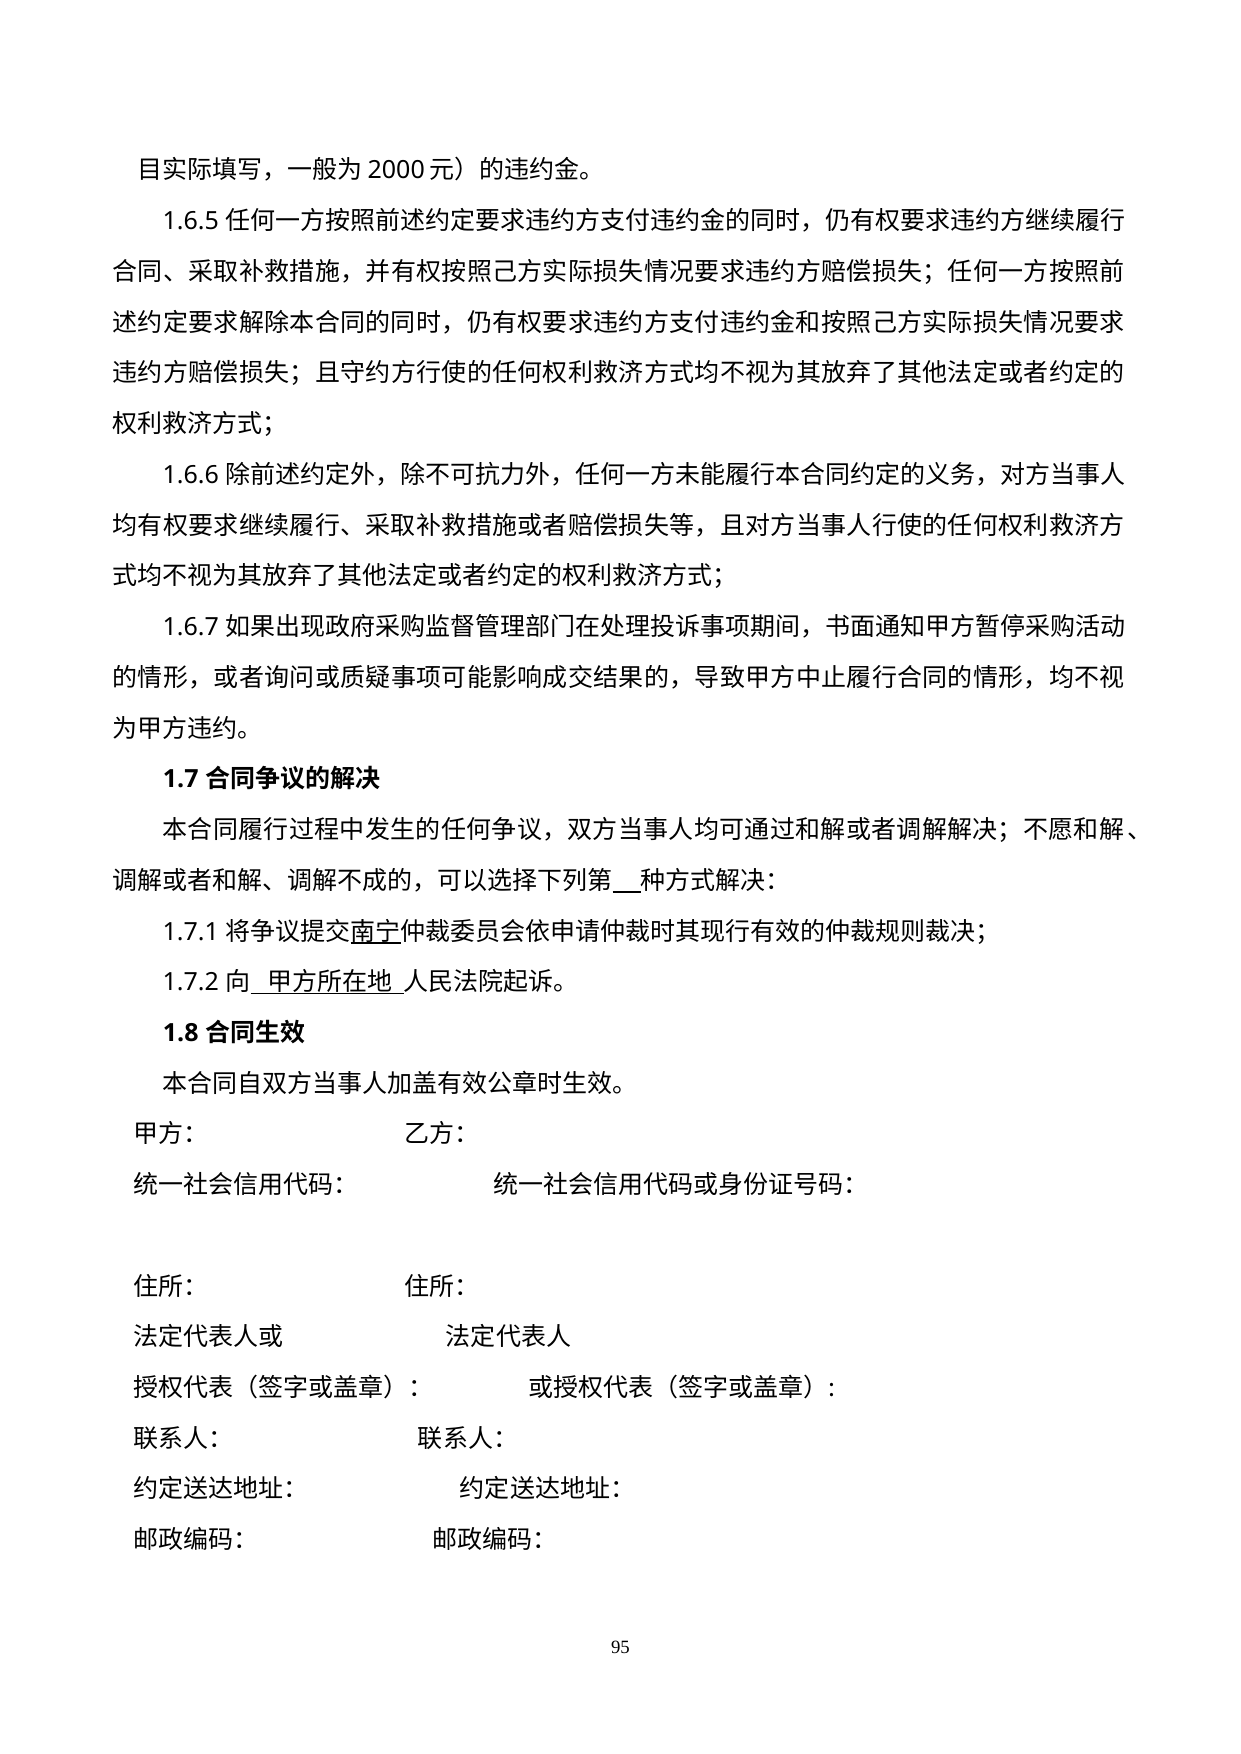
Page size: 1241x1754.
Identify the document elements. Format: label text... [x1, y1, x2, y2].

text 约定送达地址： 约定送达地址： [112, 1469, 1128, 1505]
text 授权代表（签字或盖章）： 或授权代表（签字或盖章）: [112, 1367, 1128, 1404]
text 邮政编码： 邮政编码： [112, 1520, 1128, 1556]
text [137, 150, 1128, 186]
text 1.7.2 向 甲方所在地 人民法院起诉。 [112, 962, 1128, 998]
text 1.6.6 除前述约定外，除不可抗力外，任何一方未能履行本合同约定的义务，对方当事人均有权要求继续履行、采取补救措施或者赔偿损失等，且对方当事人行使的任何权利救济方式均不视为其放弃了其他法定或者约定的权利救济方式； [112, 454, 1128, 592]
text 1.8 合同生效 [112, 1012, 1128, 1049]
text 本合同自双方当事人加盖有效公章时生效。 [112, 1063, 1128, 1099]
text 联系人： 联系人： [112, 1418, 1128, 1454]
text 1.7.1 将争议提交南宁仲裁委员会依申请仲裁时其现行有效的仲裁规则裁决； [112, 911, 1128, 947]
text 统一社会信用代码： 统一社会信用代码或身份证号码： [112, 1164, 1128, 1201]
text 甲方： 乙方： [112, 1114, 1128, 1150]
text 1.6.5 任何一方按照前述约定要求违约方支付违约金的同时，仍有权要求违约方继续履行合同、采取补救措施，并有权按照己方实际损失情况要求违约方赔偿损失；任何一方按照前述约定要求解除本合同的同时，仍有权要求违约方支付违约金和按照己方实际损失情况要求违约方赔偿损失；且守约方行使的任何权利救济方式均不视为其放弃了其他法定或者约定的权利救济方式； [112, 201, 1128, 440]
text 1.7 合同争议的解决 [112, 759, 1128, 795]
text 法定代表人或 法定代表人 [112, 1317, 1128, 1353]
text 本合同履行过程中发生的任何争议，双方当事人均可通过和解或者调解解决；不愿和解、调解或者和解、调解不成的，可以选择下列第 种方式解决： [112, 809, 1128, 896]
text 住所： 住所： [112, 1266, 1128, 1302]
text 1.6.7 如果出现政府采购监督管理部门在处理投诉事项期间，书面通知甲方暂停采购活动的情形，或者询问或质疑事项可能影响成交结果的，导致甲方中止履行合同的情形，均不视为甲方违约。 [112, 607, 1128, 744]
